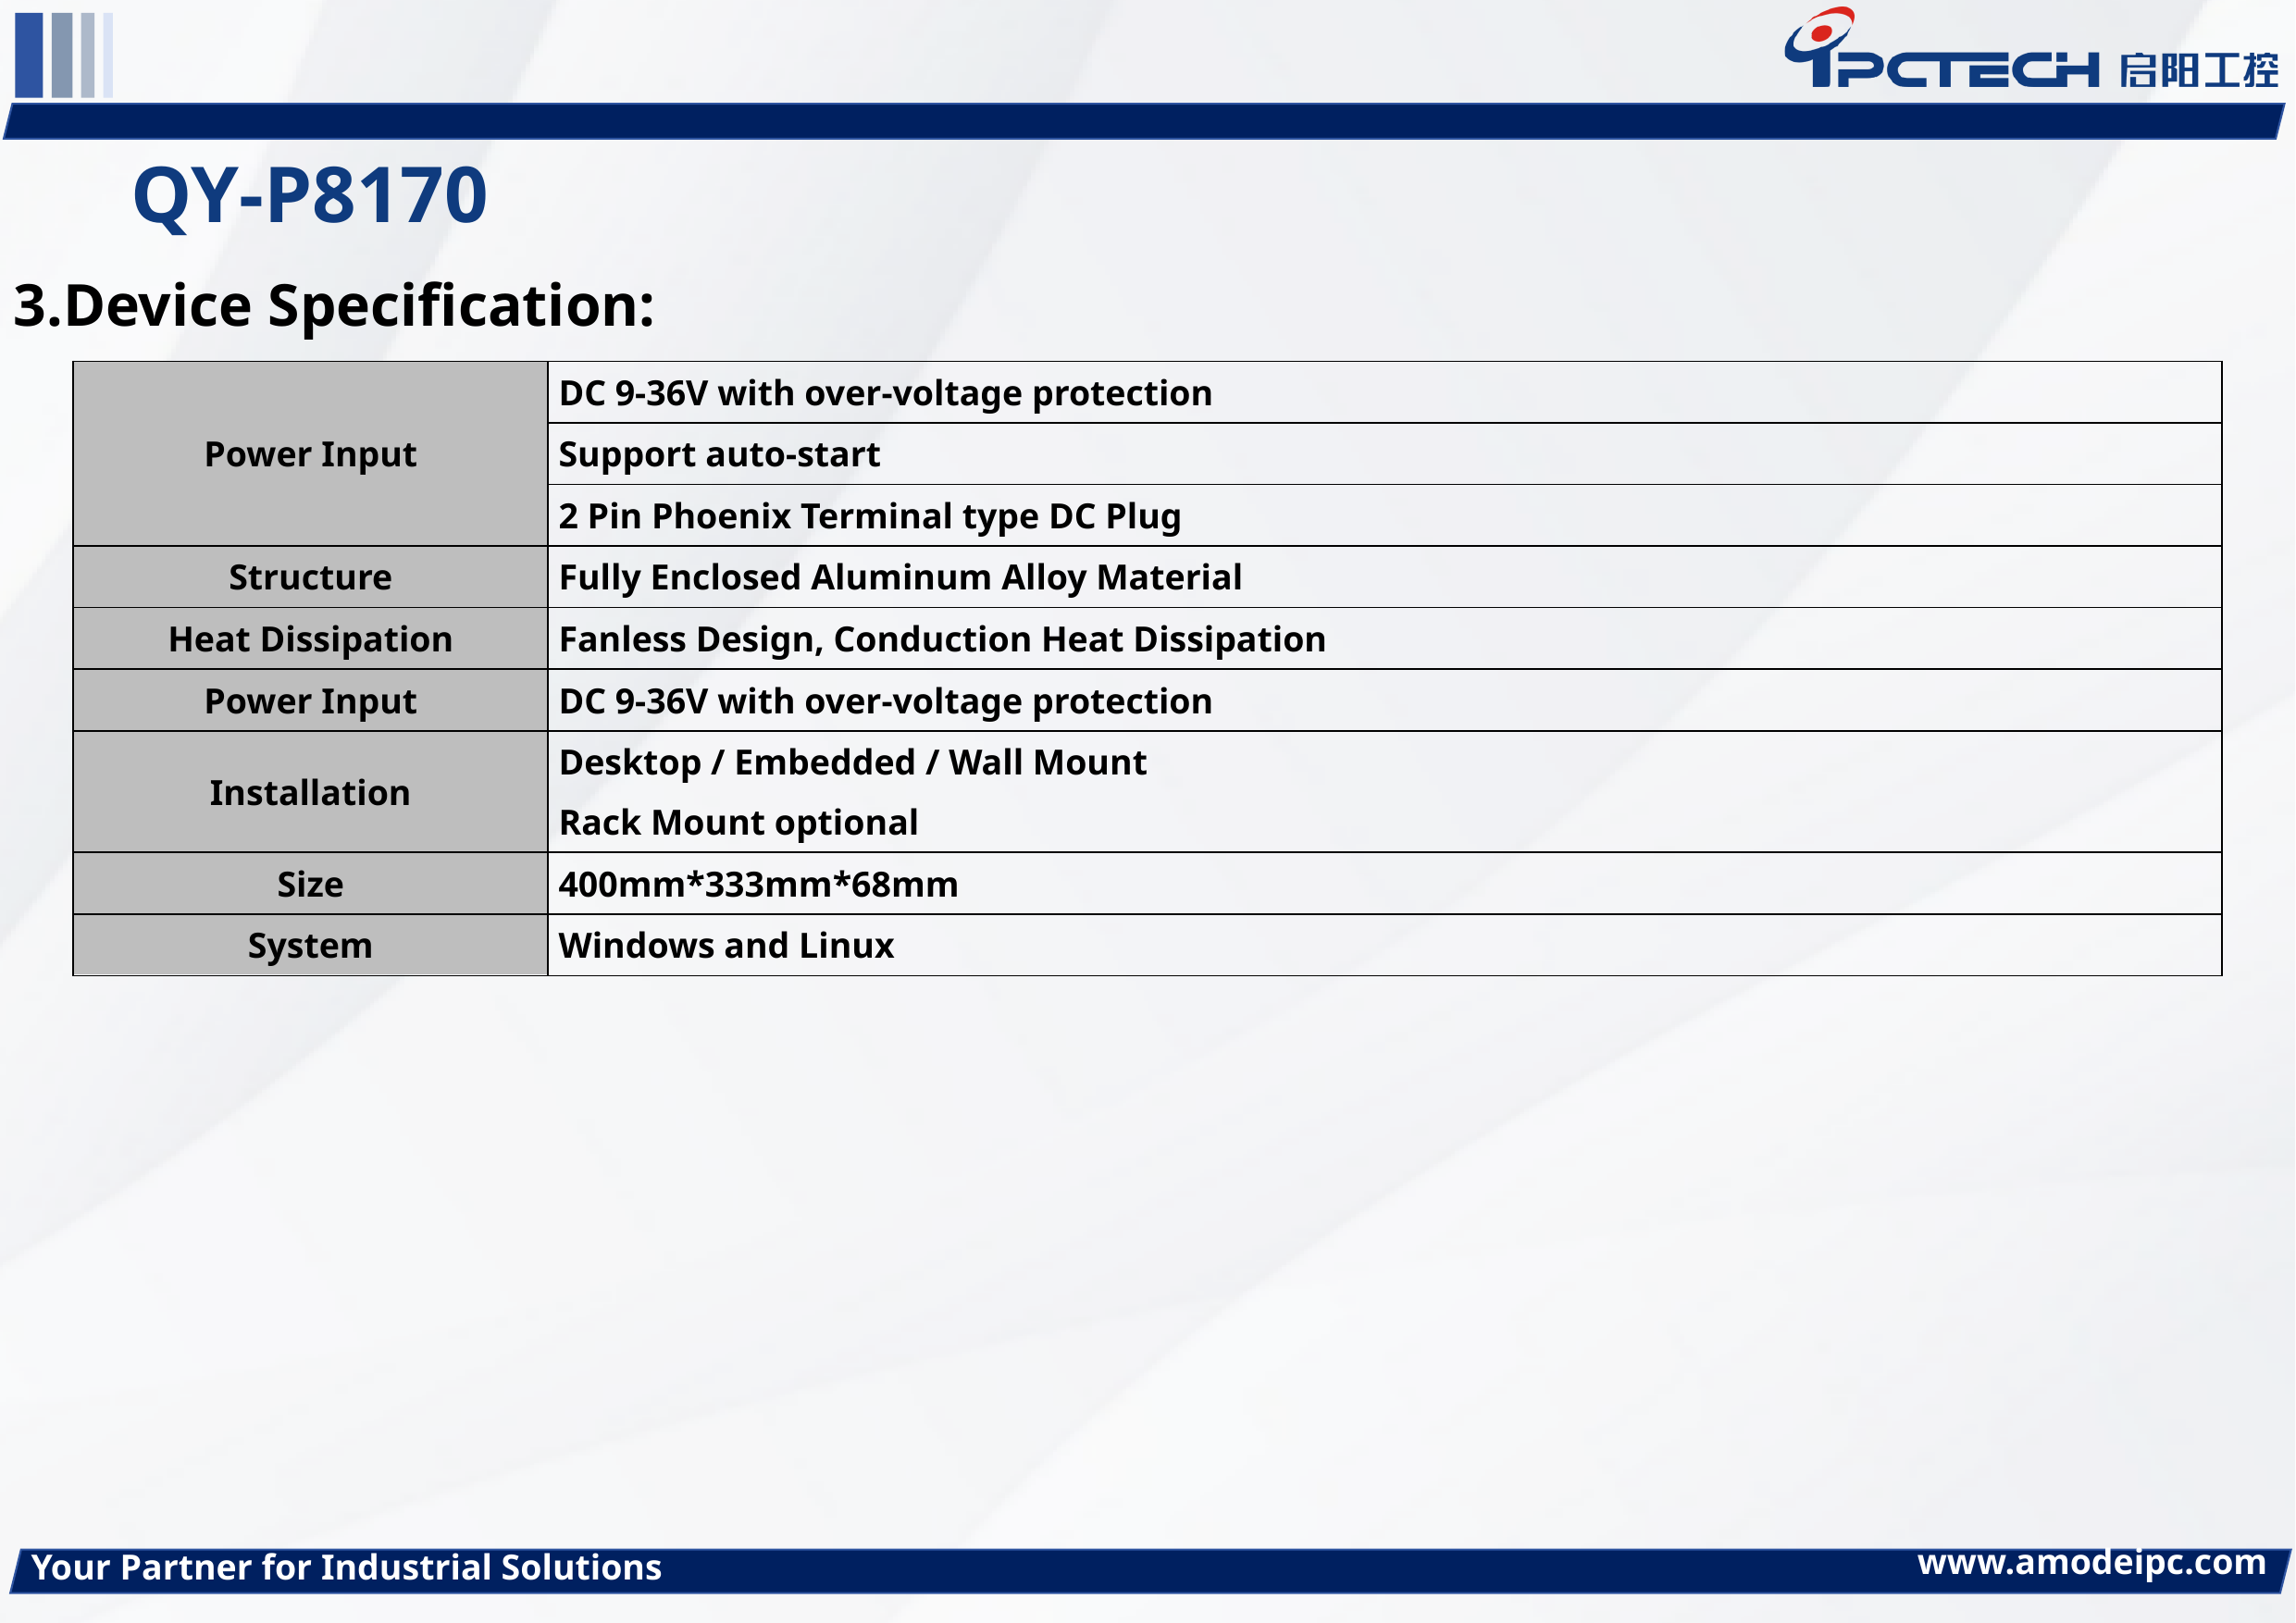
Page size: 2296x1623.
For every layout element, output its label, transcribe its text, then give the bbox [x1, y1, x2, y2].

table_cell DC 9-36V with over-voltage protection [549, 670, 2221, 730]
table_cell Structure [74, 547, 547, 607]
table_cell System [74, 915, 547, 974]
table_header Power Input [74, 362, 547, 545]
table_cell Desktop / Embedded / Wall Mount Rack Mount optional [549, 732, 2221, 851]
table_cell Size [74, 853, 547, 913]
picture [0, 0, 2296, 1623]
table_cell Fanless Design, Conduction Heat Dissipation [549, 608, 2221, 668]
table_cell 400mm*333mm*68mm [549, 853, 2221, 913]
table_cell Power Input [74, 670, 547, 730]
table_cell Heat Dissipation [74, 608, 547, 668]
table_cell Fully Enclosed Aluminum Alloy Material [549, 547, 2221, 607]
table_cell Installation [74, 732, 547, 851]
table_cell Support auto-start [549, 424, 2221, 484]
table_cell Windows and Linux [549, 915, 2221, 974]
table_header DC 9-36V with over-voltage protection [549, 362, 2221, 422]
table_cell 2 Pin Phoenix Terminal type DC Plug [549, 485, 2221, 545]
